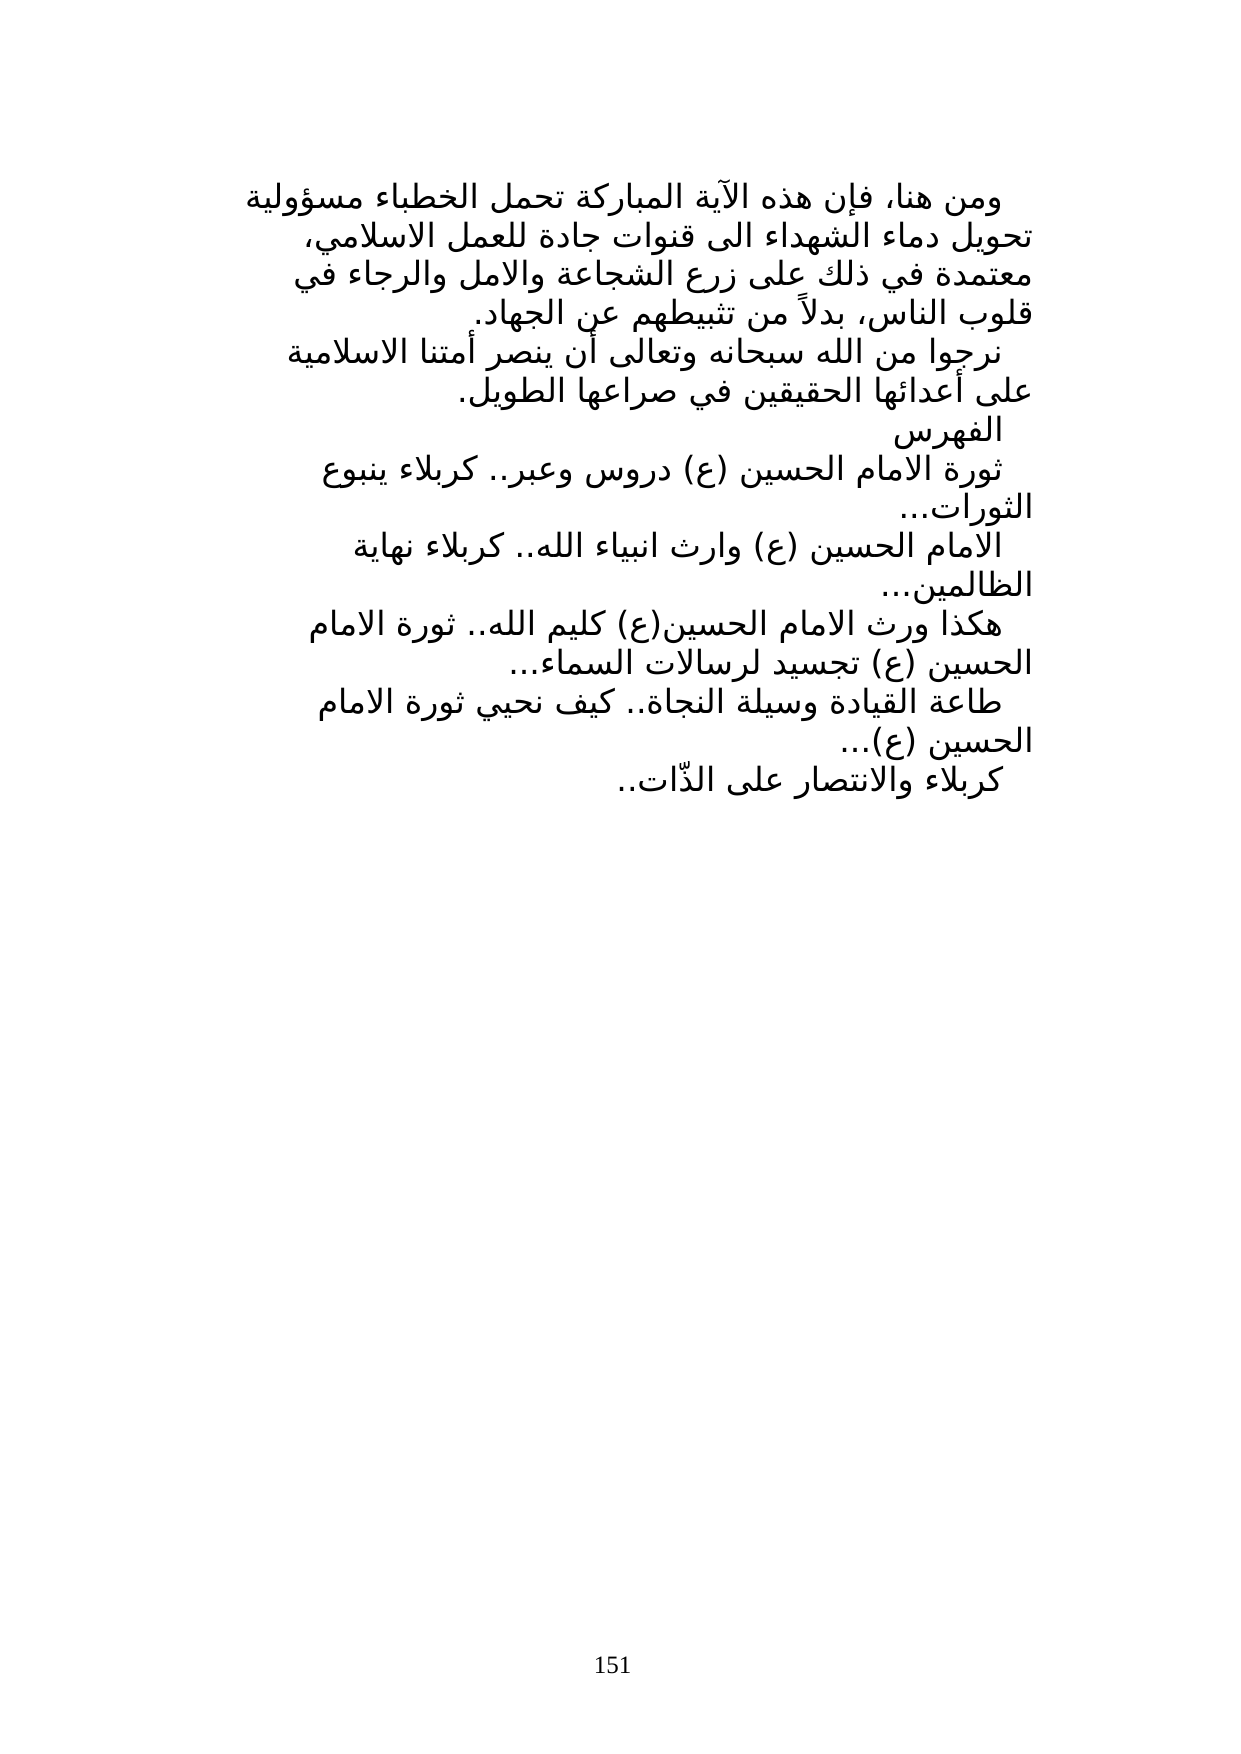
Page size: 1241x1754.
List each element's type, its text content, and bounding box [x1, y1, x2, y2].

text هكذا ورث الامام الحسين(ع) كليم الله.. ثورة الامام الحسين (ع) تجسيد لرسالات السماء... [222, 604, 1033, 682]
text ومن هنا، فإن هذه الآية المباركة تحمل الخطباء مسؤولية تحويل دماء الشهداء الى قنوات جادة للعمل الاسلامي، معتمدة في ذلك على زرع الشجاعة والامل والرجاء في قلوب الناس، بدلاً من تثبيطهم عن الجهاد. [222, 177, 1033, 333]
text الامام الحسين (ع) وارث انبياء الله.. كربلاء نهاية الظالمين... [222, 527, 1033, 604]
text ثورة الامام الحسين (ع) دروس وعبر.. كربلاء ينبوع الثورات... [222, 449, 1033, 527]
text الفهرس [222, 410, 1033, 449]
text كربلاء والانتصار على الذّات.. [222, 760, 1033, 799]
text طاعة القيادة وسيلة النجاة.. كيف نحيي ثورة الامام الحسين (ع)... [222, 682, 1033, 760]
text نرجوا من الله سبحانه وتعالى أن ينصر أمتنا الاسلامية على أعدائها الحقيقين في صراعها الطويل. [222, 333, 1033, 410]
